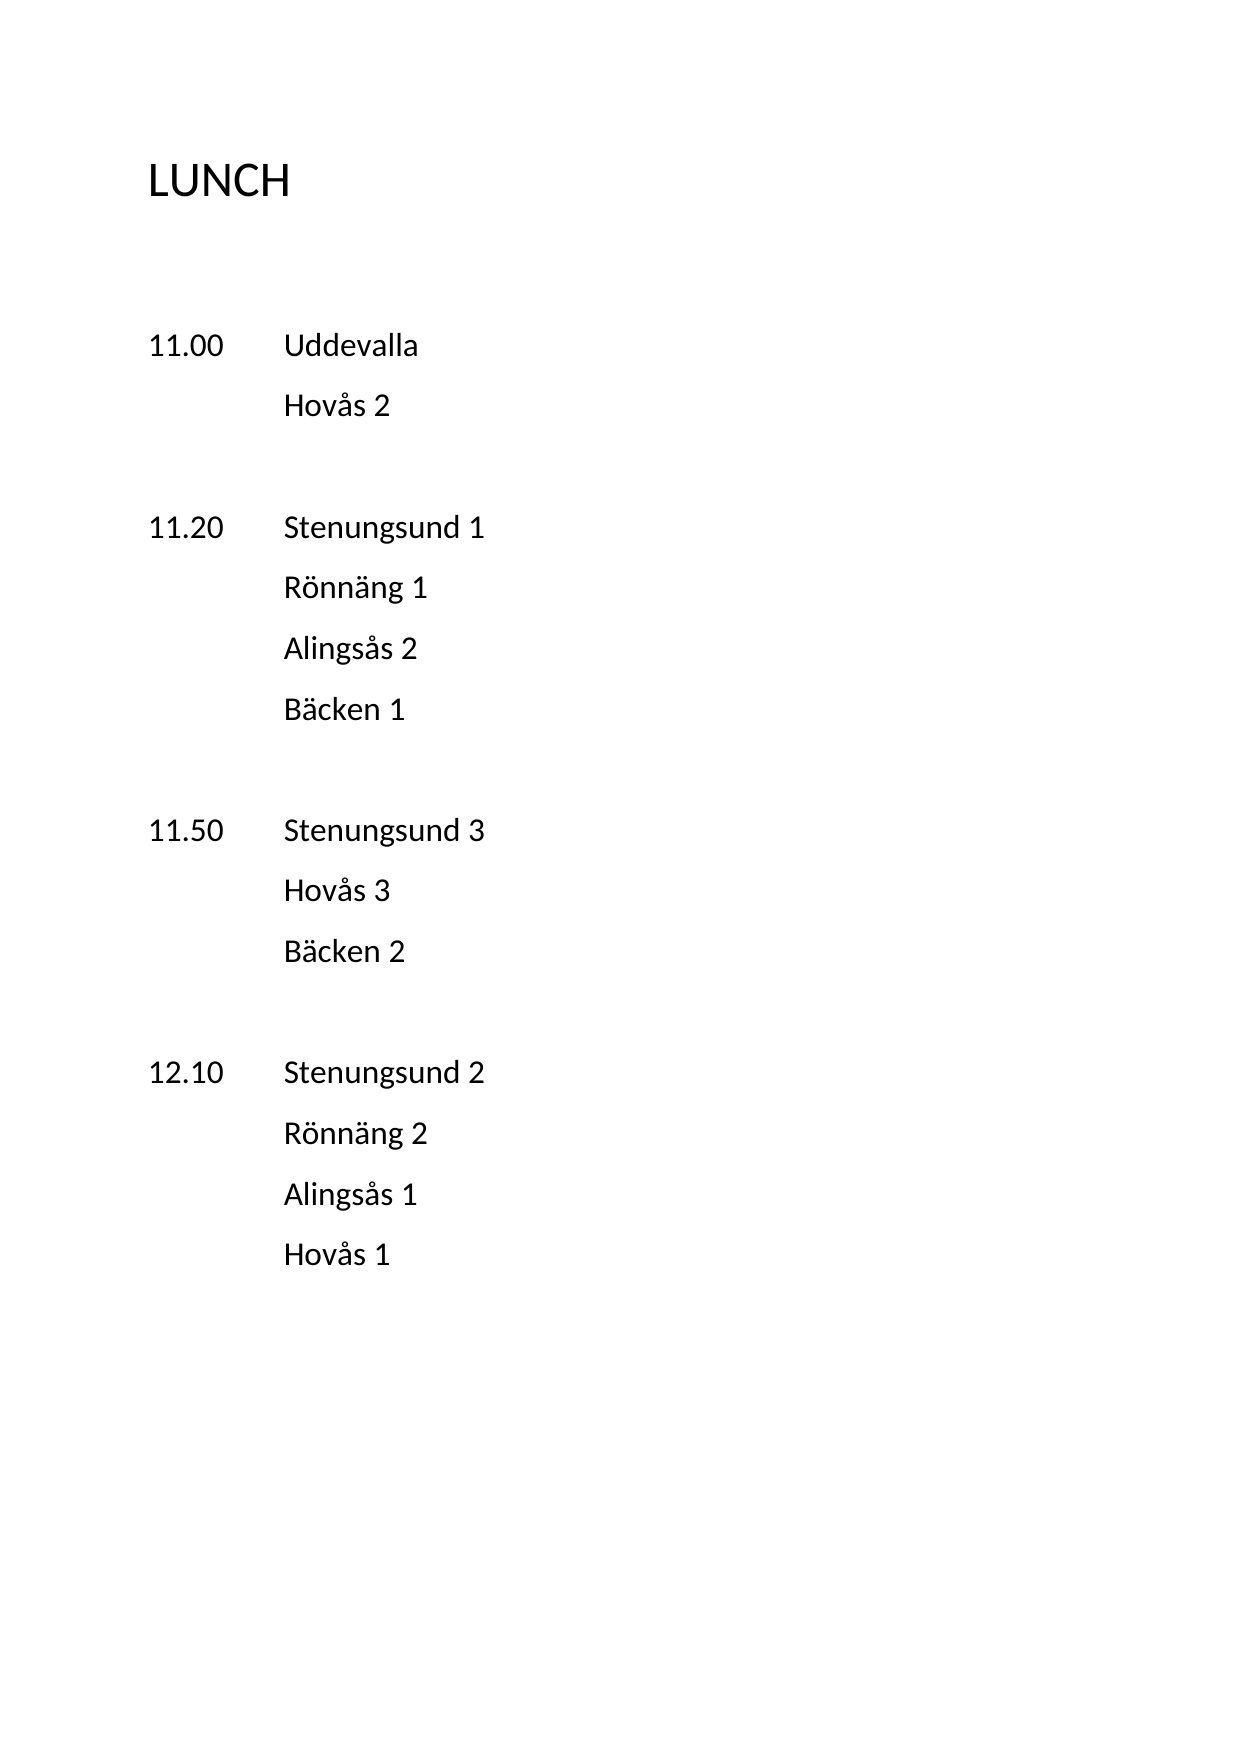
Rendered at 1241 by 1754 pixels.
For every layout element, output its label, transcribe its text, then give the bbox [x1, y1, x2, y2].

text Alingsås 1 [283, 1173, 1093, 1213]
text Rönnäng 1 [148, 566, 1093, 607]
text 12.10 Stenungsund 2 [148, 1051, 1093, 1092]
text Rönnäng 2 [148, 1112, 1093, 1153]
text Hovås 2 [148, 384, 1093, 425]
text Hovås 3 [148, 869, 1093, 910]
text 11.00 Uddevalla [148, 324, 1093, 364]
text 11.20 Stenungsund 1 [148, 506, 1093, 546]
text 11.50 Stenungsund 3 [148, 809, 1093, 849]
text LUNCH [148, 148, 1093, 209]
text Bäcken 1 [148, 688, 1093, 728]
text Bäcken 2 [283, 930, 1093, 971]
text Alingsås 2 [283, 627, 1093, 668]
text Hovås 1 [283, 1233, 1093, 1274]
